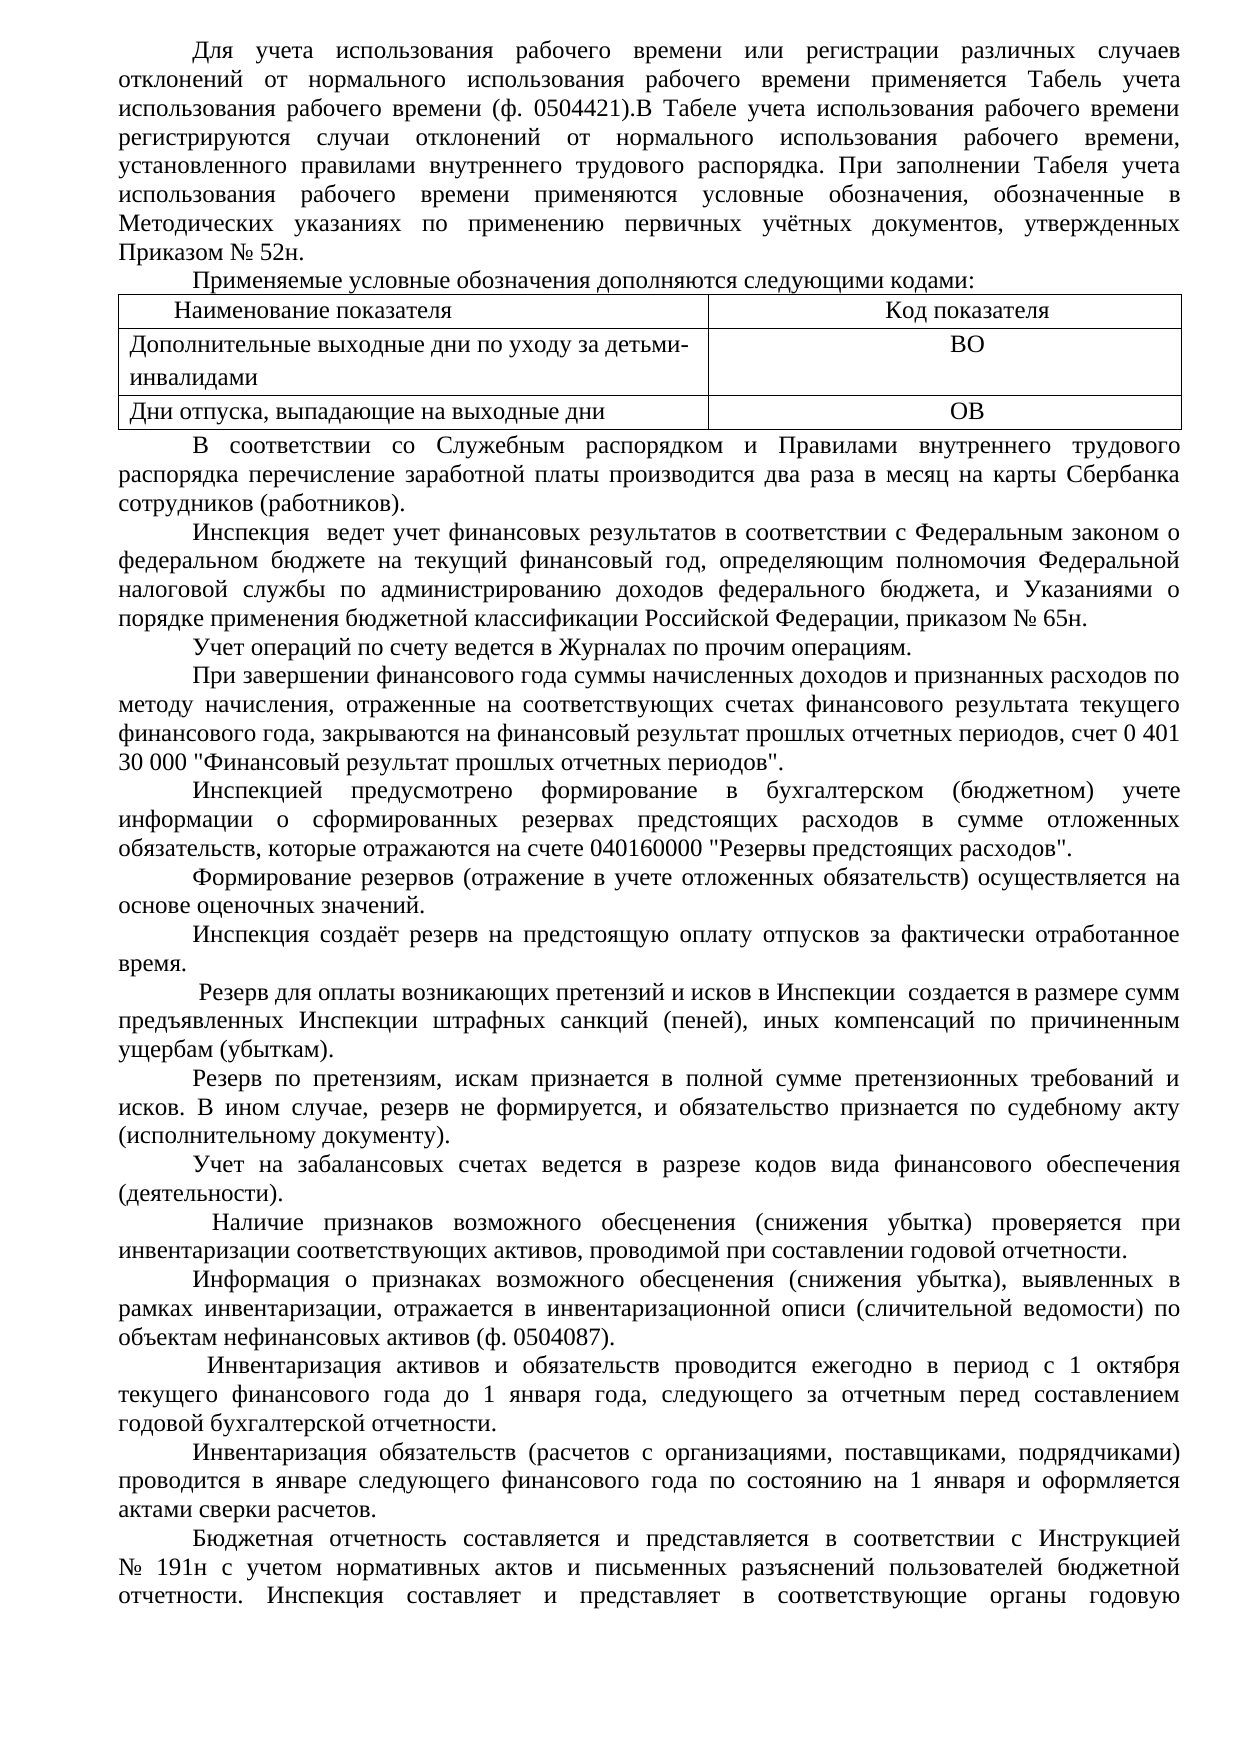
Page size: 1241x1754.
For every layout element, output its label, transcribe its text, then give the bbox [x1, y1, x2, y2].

text В соответствии со Служебным распорядком и Правилами внутреннего трудового распорядка перечисление заработной платы производится два раза в месяц на карты Сбербанка сотрудников (работников). [118, 430, 1181, 517]
text Инспекцией предусмотрено формирование в бухгалтерском (бюджетном) учете информации о сформированных резервах предстоящих расходов в сумме отложенных обязательств, которые отражаются на счете 040160000 "Резервы предстоящих расходов". [118, 775, 1181, 862]
text Применяемые условные обозначения дополняются следующими кодами: [118, 265, 1181, 294]
table_cell ВО [709, 329, 1181, 395]
table_cell Дни отпуска, выпадающие на выходные дни [119, 396, 708, 429]
table_header Код показателя [709, 295, 1181, 328]
text Учет на забалансовых счетах ведется в разрезе кодов вида финансового обеспечения (деятельности). [118, 1149, 1181, 1207]
text Резерв для оплаты возникающих претензий и исков в Инспекции создается в размере сумм предъявленных Инспекции штрафных санкций (пеней), иных компенсаций по причиненным ущербам (убыткам). [118, 977, 1181, 1063]
text Инвентаризация обязательств (расчетов с организациями, поставщиками, подрядчиками) проводится в январе следующего финансового года по состоянию на 1 января и оформляется актами сверки расчетов. [118, 1437, 1181, 1523]
text Учет операций по счету ведется в Журналах по прочим операциям. [118, 632, 1181, 660]
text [118, 1523, 1181, 1609]
table_cell Дополнительные выходные дни по уходу за детьми-инвалидами [119, 329, 708, 395]
text Информация о признаках возможного обесценения (снижения убытка), выявленных в рамках инвентаризации, отражается в инвентаризационной описи (сличительной ведомости) по объектам нефинансовых активов (ф. 0504087). [118, 1264, 1181, 1350]
text Формирование резервов (отражение в учете отложенных обязательств) осуществляется на основе оценочных значений. [118, 862, 1181, 919]
text Наличие признаков возможного обесценения (снижения убытка) проверяется при инвентаризации соответствующих активов, проводимой при составлении годовой отчетности. [118, 1207, 1181, 1264]
text При завершении финансового года суммы начисленных доходов и признанных расходов по методу начисления, отраженные на соответствующих счетах финансового результата текущего финансового года, закрываются на финансовый результат прошлых отчетных периодов, счет 0 401 30 000 "Финансовый результат прошлых отчетных периодов". [118, 660, 1181, 775]
text Инспекция ведет учет финансовых результатов в соответствии с Федеральным законом о федеральном бюджете на текущий финансовый год, определяющим полномочия Федеральной налоговой службы по администрированию доходов федерального бюджета, и Указаниями о порядке применения бюджетной классификации Российской Федерации, приказом № 65н. [118, 517, 1181, 632]
text Инвентаризация активов и обязательств проводится ежегодно в период с 1 октября текущего финансового года до 1 января года, следующего за отчетным перед составлением годовой бухгалтерской отчетности. [118, 1350, 1181, 1437]
table_cell ОВ [709, 396, 1181, 429]
table_header Наименование показателя [119, 295, 708, 328]
text Для учета использования рабочего времени или регистрации различных случаев отклонений от нормального использования рабочего времени применяется Табель учета использования рабочего времени (ф. 0504421).В Табеле учета использования рабочего времени регистрируются случаи отклонений от нормального использования рабочего времени, установленного правилами внутреннего трудового распорядка. При заполнении Табеля учета использования рабочего времени применяются условные обозначения, обозначенные в Методических указаниях по применению первичных учётных документов, утвержденных Приказом № 52н. [118, 35, 1181, 265]
text Инспекция создаёт резерв на предстоящую оплату отпусков за фактически отработанное время. [118, 919, 1181, 977]
text Резерв по претензиям, искам признается в полной сумме претензионных требований и исков. В ином случае, резерв не формируется, и обязательство признается по судебному акту (исполнительному документу). [118, 1063, 1181, 1149]
